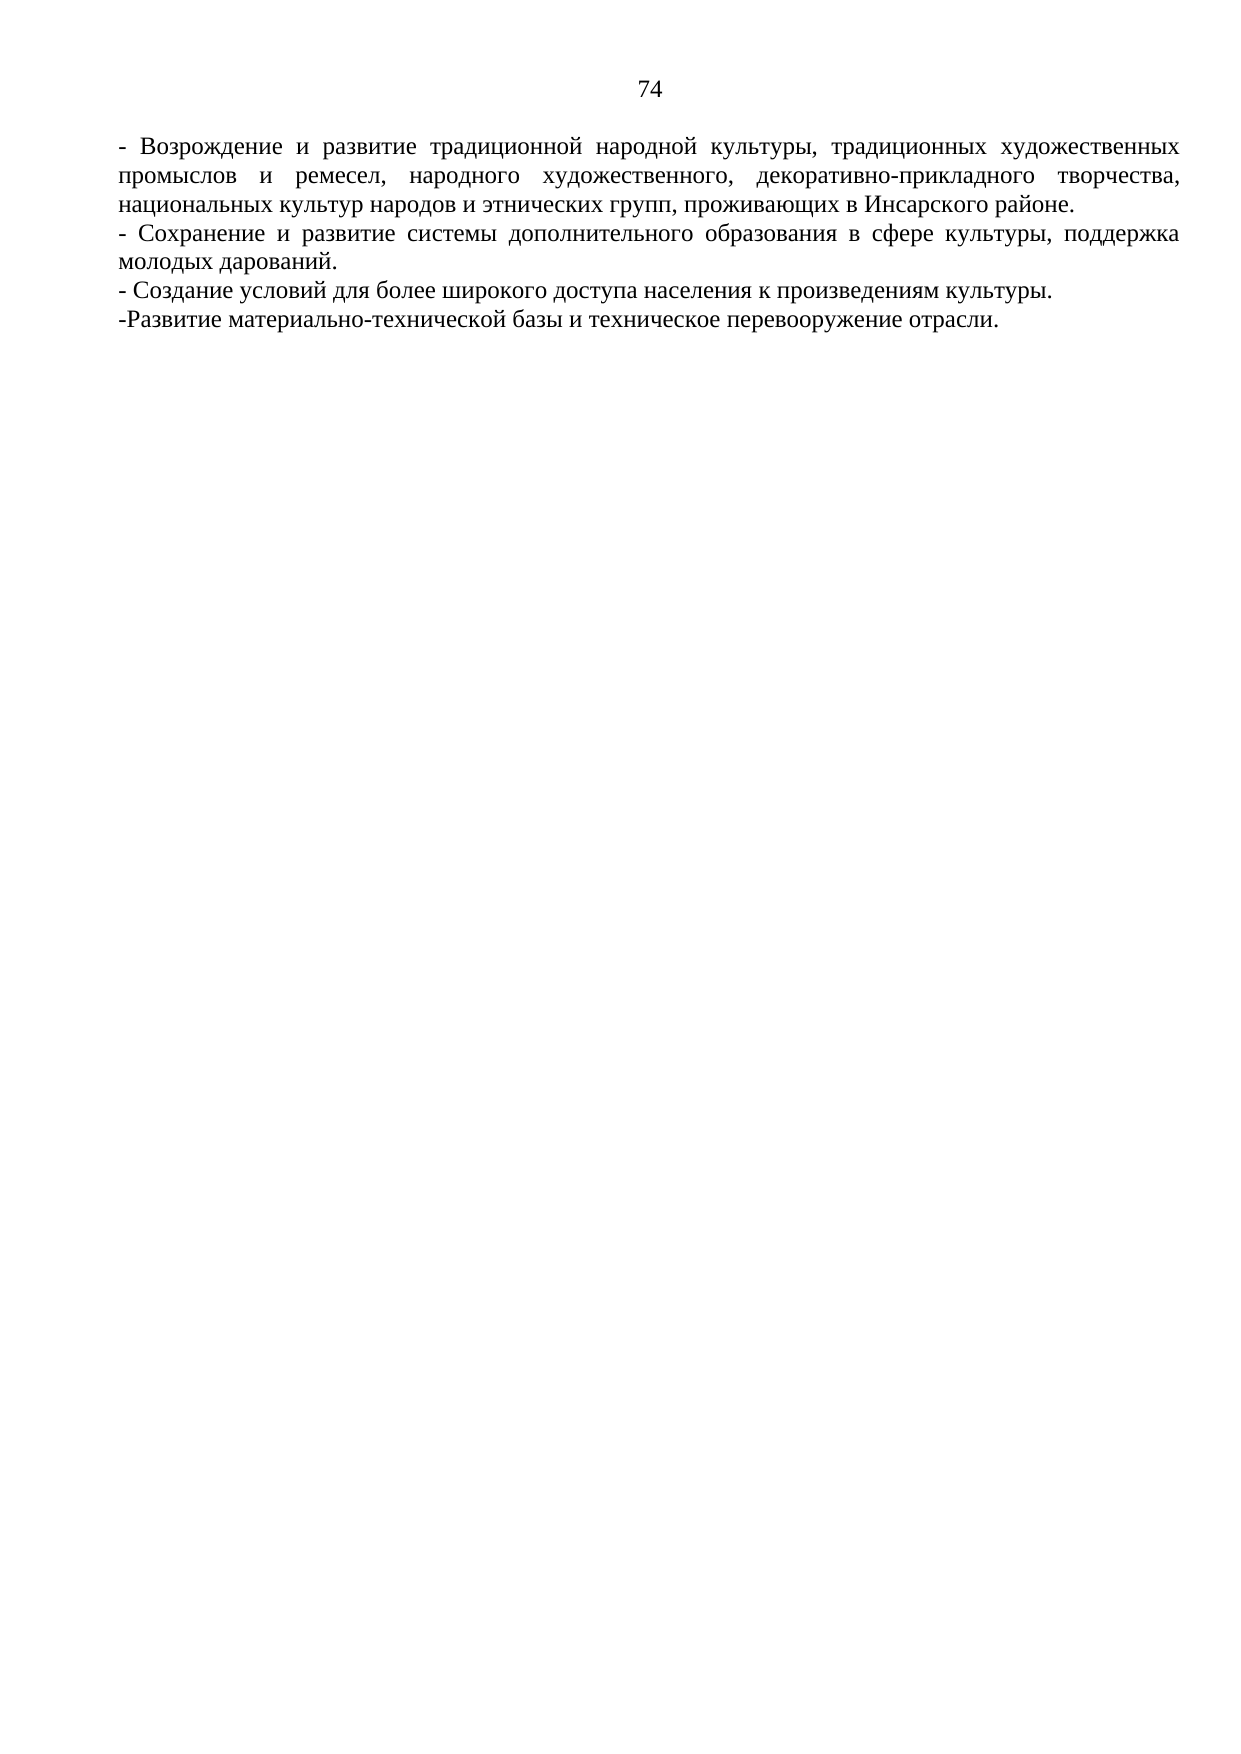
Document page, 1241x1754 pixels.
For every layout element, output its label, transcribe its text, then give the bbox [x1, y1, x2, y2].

text - Сохранение и развитие системы дополнительного образования в сфере культуры, поддержка молодых дарований. [118, 218, 1181, 275]
text - Создание условий для более широкого доступа населения к произведениям культуры. [118, 275, 1181, 304]
text - Возрождение и развитие традиционной народной культуры, традиционных художественных промыслов и ремесел, народного художественного, декоративно-прикладного творчества, национальных культур народов и этнических групп, проживающих в Инсарского районе. [118, 131, 1181, 218]
text -Развитие материально-технической базы и техническое перевооружение отрасли. [118, 304, 1181, 333]
